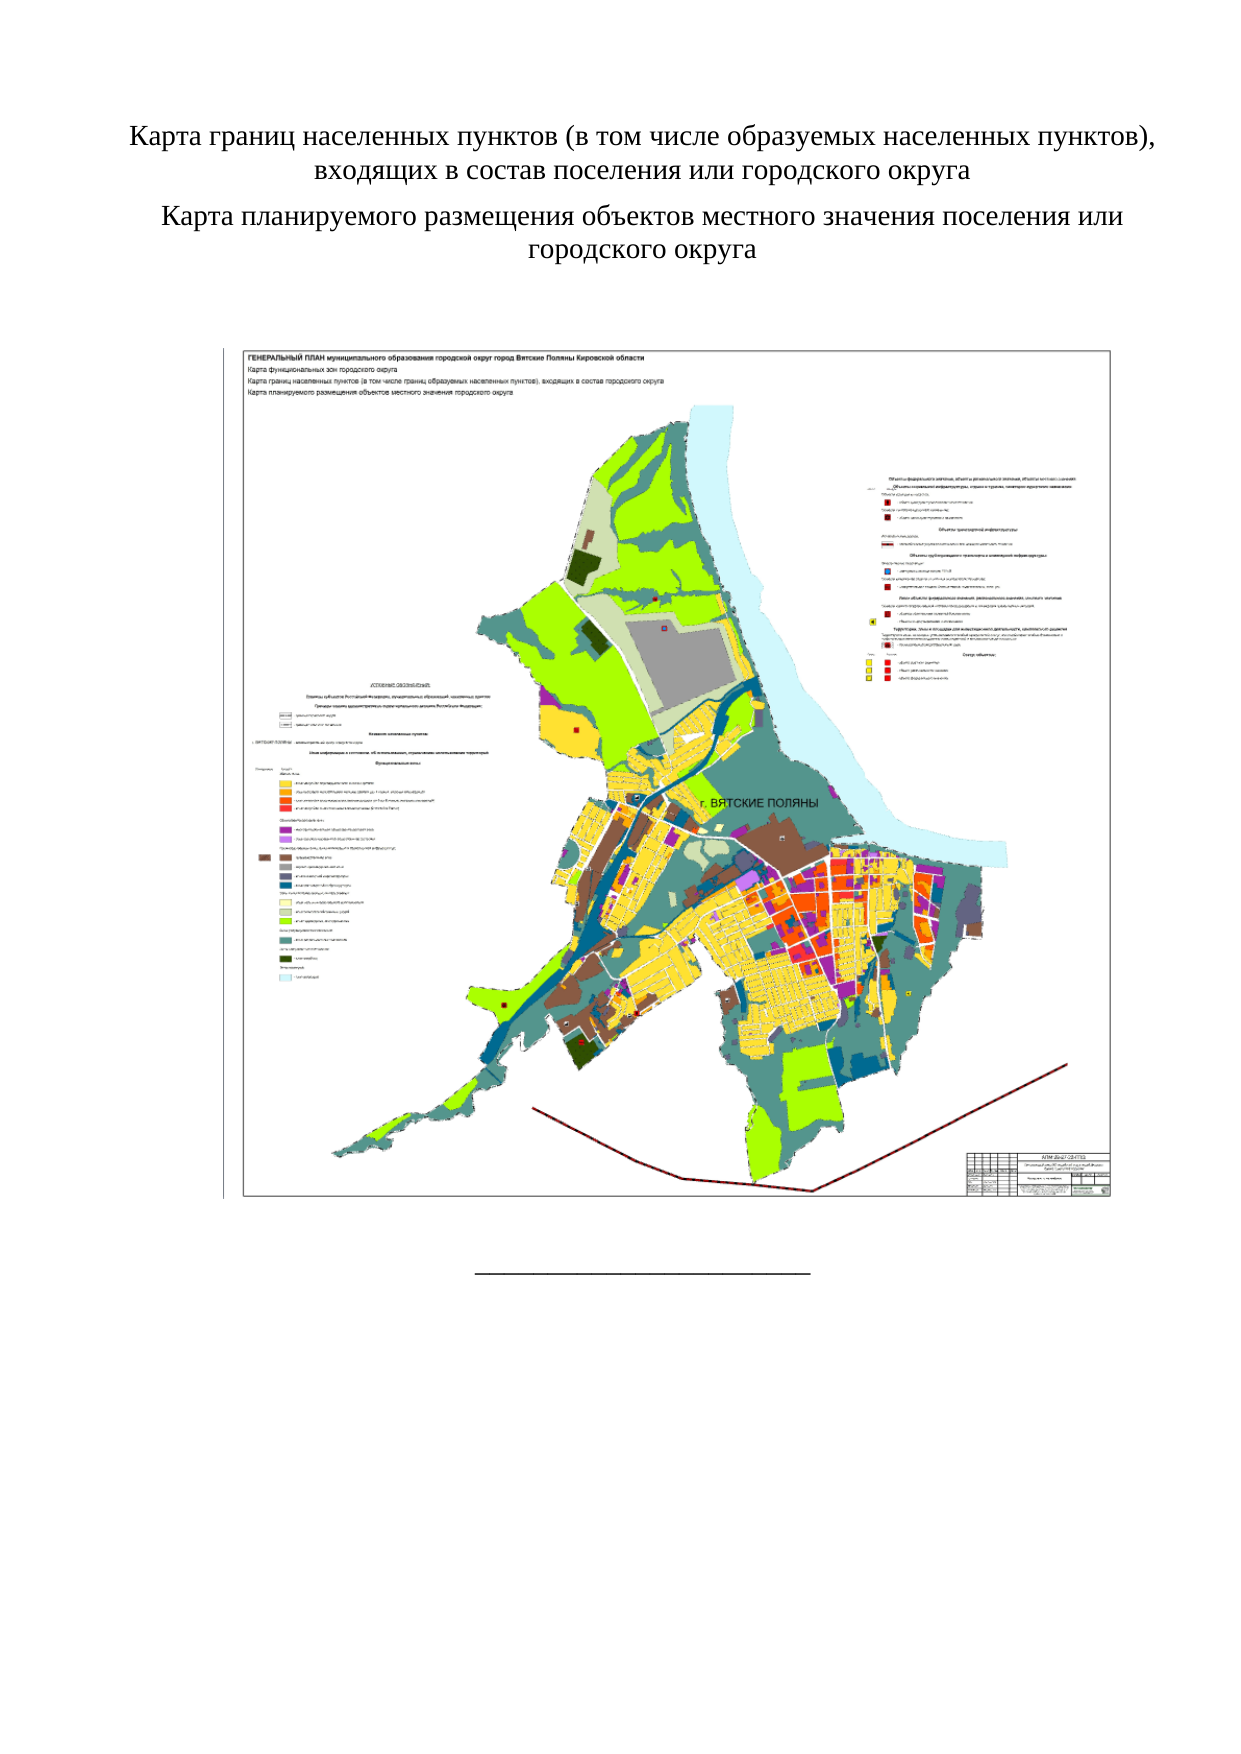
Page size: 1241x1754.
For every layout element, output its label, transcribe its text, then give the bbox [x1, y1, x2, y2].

picture [223, 348, 1113, 1198]
text _______________________ [118, 1244, 1167, 1278]
text Карта границ населенных пунктов (в том числе образуемых населенных пунктов), входящих в состав поселения или городского округа [118, 118, 1167, 185]
text Карта планируемого размещения объектов местного значения поселения или городского округа [118, 198, 1167, 265]
